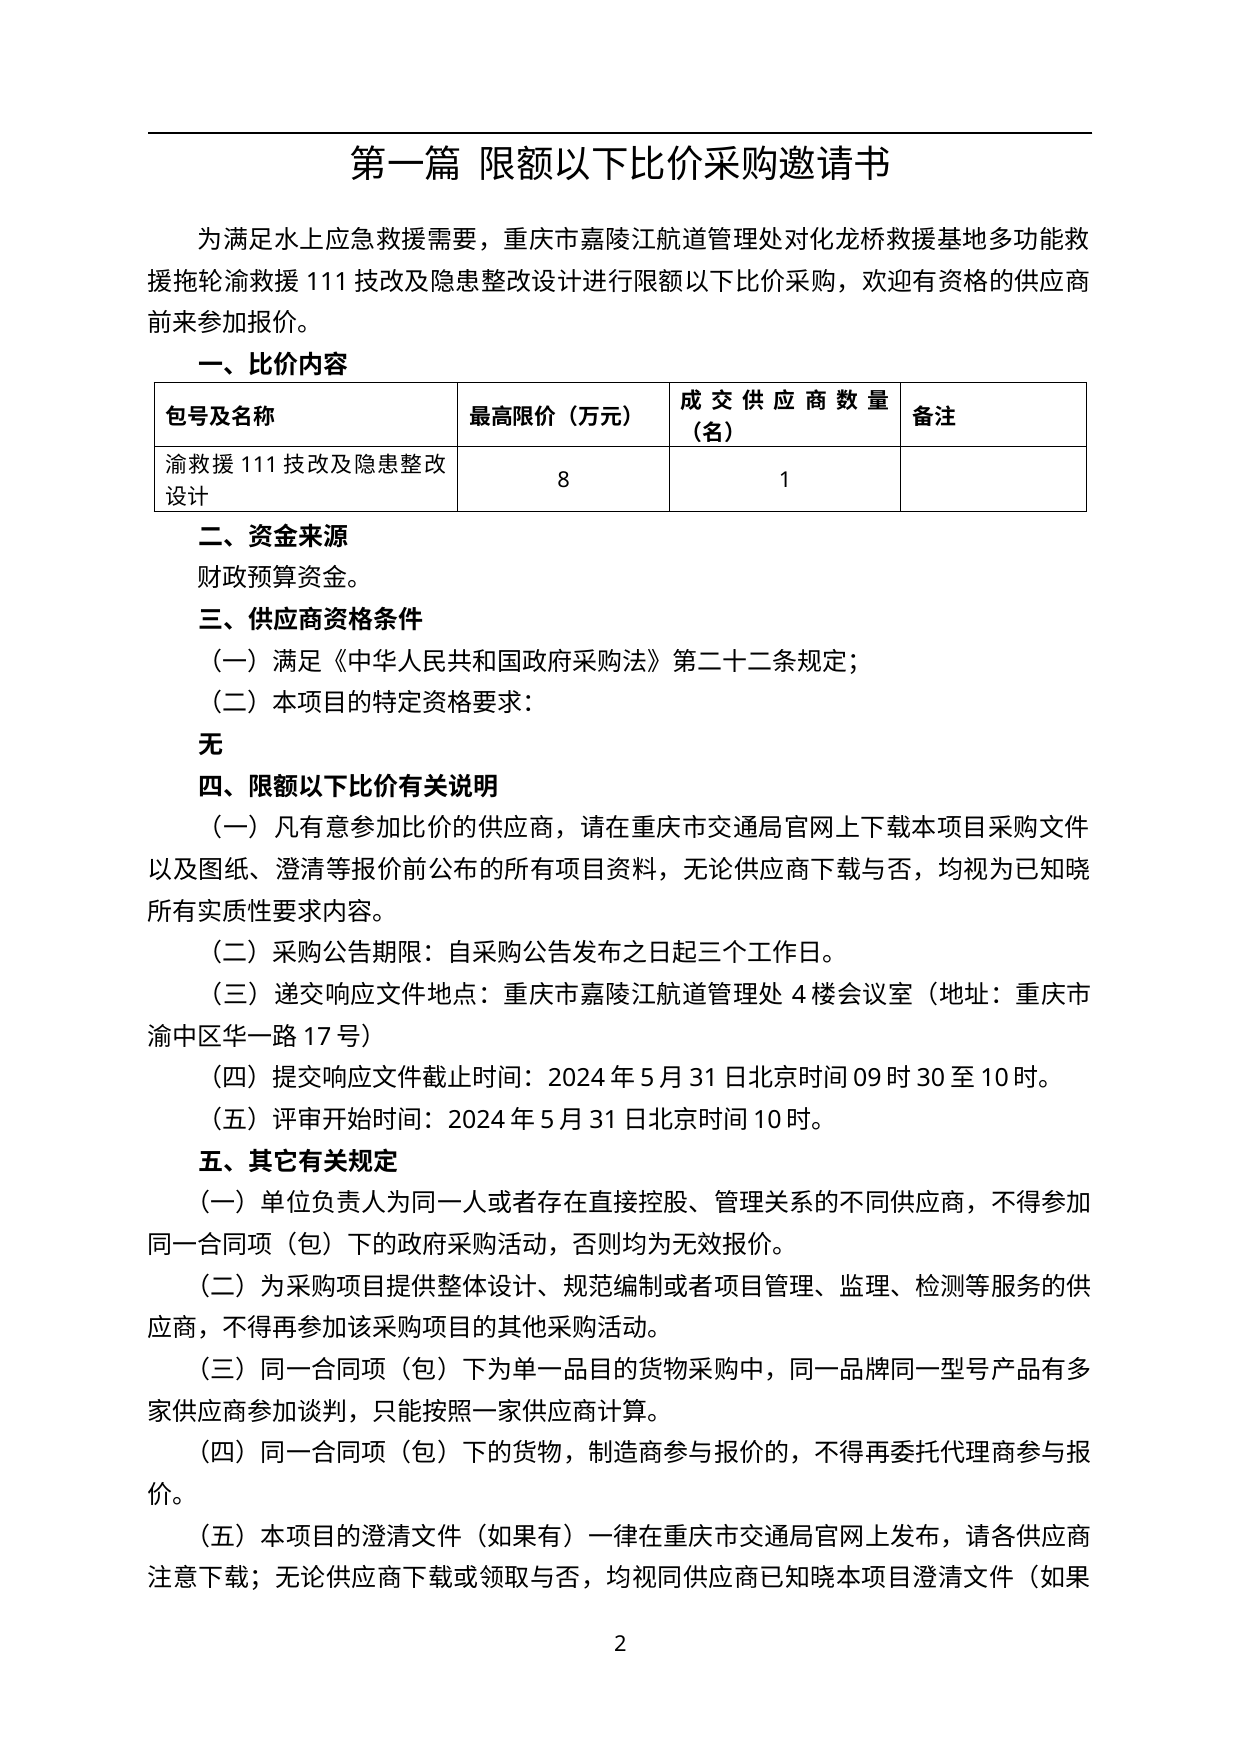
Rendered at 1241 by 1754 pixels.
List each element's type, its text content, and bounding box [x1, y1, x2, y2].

text （四）提交响应文件截止时间：2024年5月31日北京时间09时30至10时。 [148, 1053, 1092, 1095]
text （三）同一合同项（包）下为单一品目的货物采购中，同一品牌同一型号产品有多家供应商参加谈判，只能按照一家供应商计算。 [148, 1345, 1092, 1428]
text （二）为采购项目提供整体设计、规范编制或者项目管理、监理、检测等服务的供应商，不得再参加该采购项目的其他采购活动。 [148, 1262, 1092, 1345]
subtitle 二、资金来源 [148, 512, 1092, 553]
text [148, 1512, 1092, 1595]
text 为满足水上应急救援需要，重庆市嘉陵江航道管理处对化龙桥救援基地多功能救援拖轮渝救援111技改及隐患整改设计进行限额以下比价采购，欢迎有资格的供应商前来参加报价。 [148, 215, 1092, 340]
text （五）评审开始时间：2024年5月31日北京时间10时。 [148, 1095, 1092, 1137]
table_cell 8 [458, 447, 669, 511]
subtitle 三、供应商资格条件 [148, 595, 1092, 637]
text （三）递交响应文件地点：重庆市嘉陵江航道管理处4楼会议室（地址：重庆市渝中区华一路17号） [148, 970, 1092, 1053]
table_cell [901, 447, 1086, 511]
subtitle 五、其它有关规定 [148, 1137, 1092, 1178]
subtitle 一、比价内容 [148, 340, 1092, 382]
table_header 备注 [901, 383, 1086, 446]
text （二）本项目的特定资格要求： [148, 678, 1092, 720]
text 财政预算资金。 [148, 553, 1092, 595]
subtitle 无 [148, 720, 1092, 762]
table_cell 1 [670, 447, 900, 511]
subtitle 四、限额以下比价有关说明 [148, 762, 1092, 803]
table_header 包号及名称 [155, 383, 457, 446]
text （二）采购公告期限：自采购公告发布之日起三个工作日。 [148, 928, 1092, 970]
text （一）凡有意参加比价的供应商，请在重庆市交通局官网上下载本项目采购文件以及图纸、澄清等报价前公布的所有项目资料，无论供应商下载与否，均视为已知晓所有实质性要求内容。 [148, 803, 1092, 928]
text （一）单位负责人为同一人或者存在直接控股、管理关系的不同供应商，不得参加同一合同项（包）下的政府采购活动，否则均为无效报价。 [148, 1178, 1092, 1262]
table_cell 渝救援111技改及隐患整改设计 [155, 447, 457, 511]
table_header 最高限价（万元） [458, 383, 669, 446]
subtitle 第一篇 限额以下比价采购邀请书 [148, 134, 1092, 188]
text （四）同一合同项（包）下的货物，制造商参与报价的，不得再委托代理商参与报价。 [148, 1428, 1092, 1512]
text （一）满足《中华人民共和国政府采购法》第二十二条规定； [148, 637, 1092, 678]
table_header 成交供应商数量（名） [670, 383, 900, 446]
